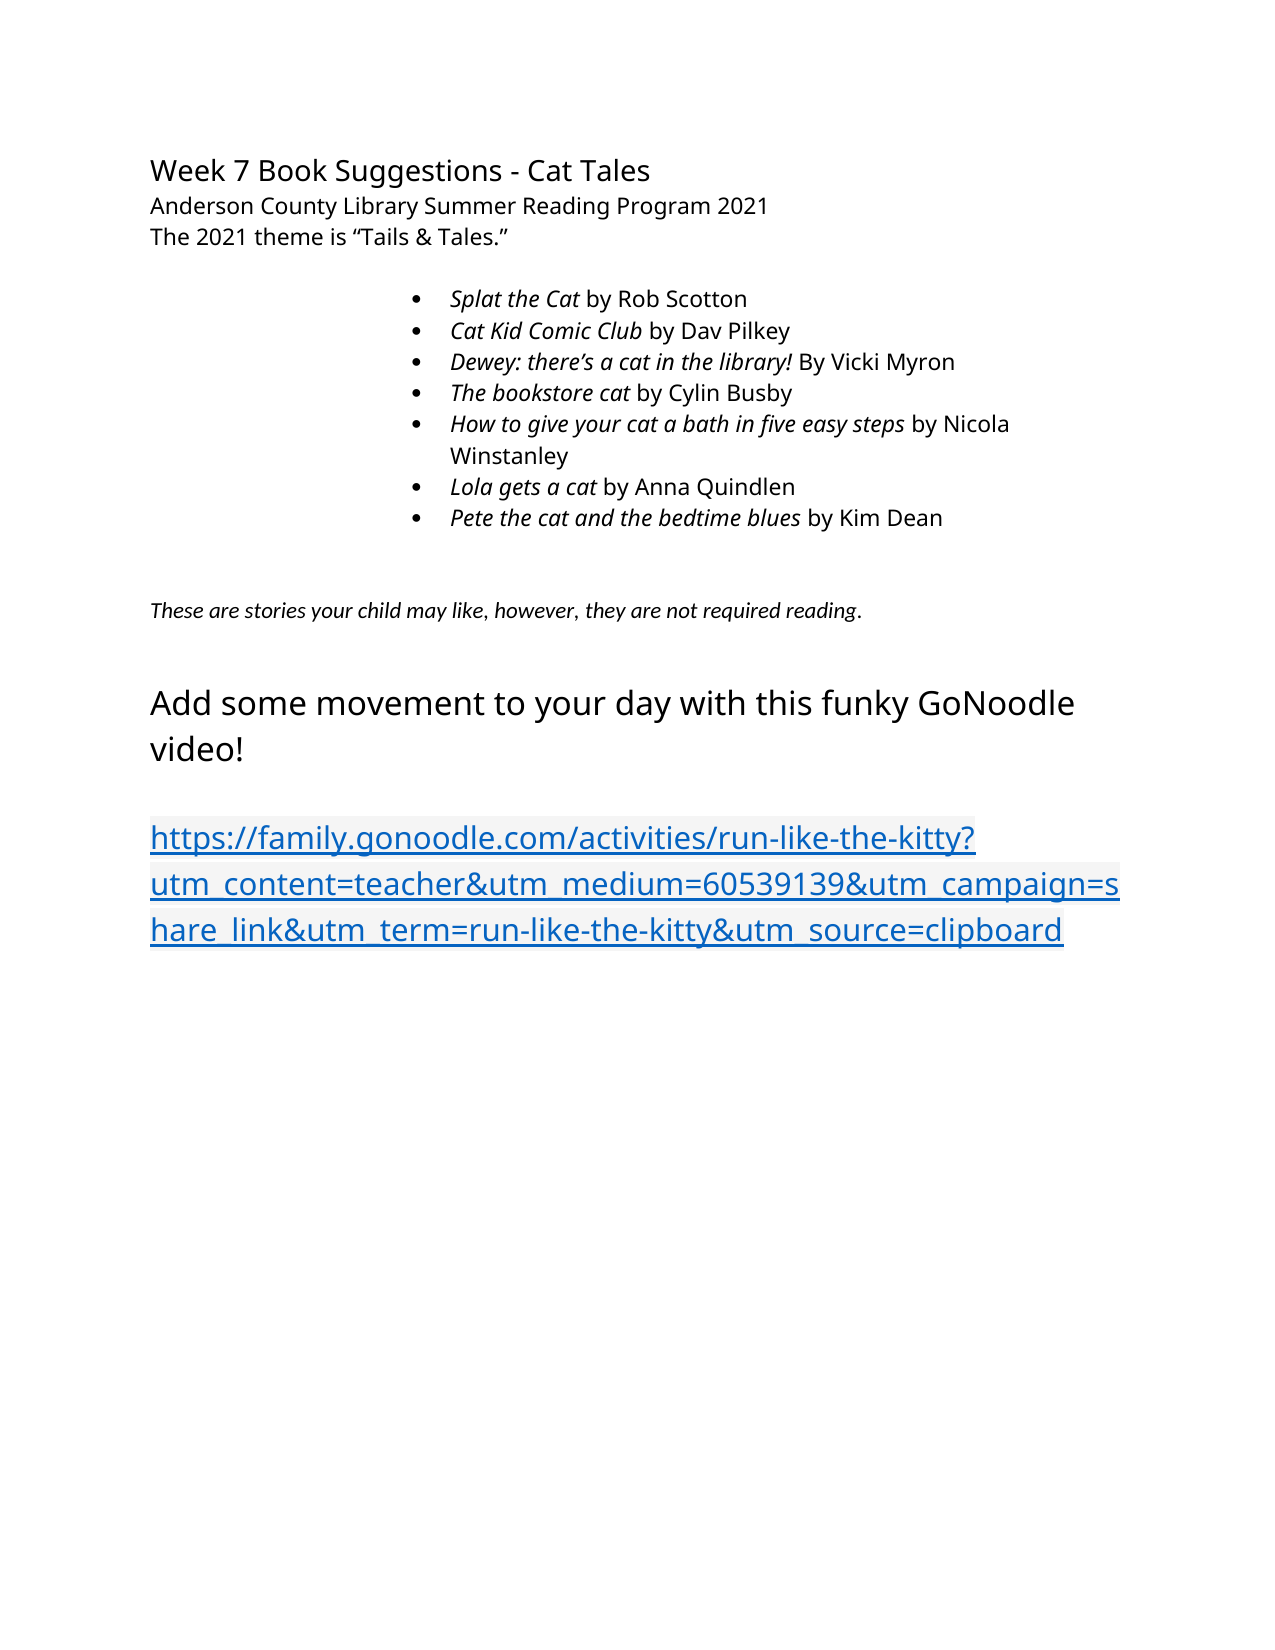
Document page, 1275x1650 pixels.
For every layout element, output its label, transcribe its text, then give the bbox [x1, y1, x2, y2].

list The bookstore cat by Cylin Busby [412, 377, 1125, 408]
list Splat the Cat by Rob Scotton [412, 283, 1125, 315]
list Lola gets a cat by Anna Quindlen [412, 471, 1125, 502]
text The 2021 theme is “Tails & Tales.” [150, 221, 1125, 252]
text https://family.gonoodle.com/activities/run-like-the-kitty?utm_content=teacher&utm_medium=60539139&utm_campaign=share_link&utm_term=run-like-the-kitty&utm_source=clipboard [150, 816, 1125, 951]
text Add some movement to your day with this funky GoNoodle video! [150, 680, 1125, 771]
list Cat Kid Comic Club by Dav Pilkey [412, 315, 1125, 346]
list How to give your cat a bath in five easy steps by Nicola Winstanley [412, 408, 1125, 471]
text These are stories your child may like, however, they are not required reading. [150, 596, 1125, 624]
list Dewey: there’s a cat in the library! By Vicki Myron [412, 346, 1125, 377]
text Week 7 Book Suggestions - Cat Tales [150, 150, 1125, 190]
list Pete the cat and the bedtime blues by Kim Dean [412, 502, 1125, 533]
text Anderson County Library Summer Reading Program 2021 [150, 190, 1125, 221]
